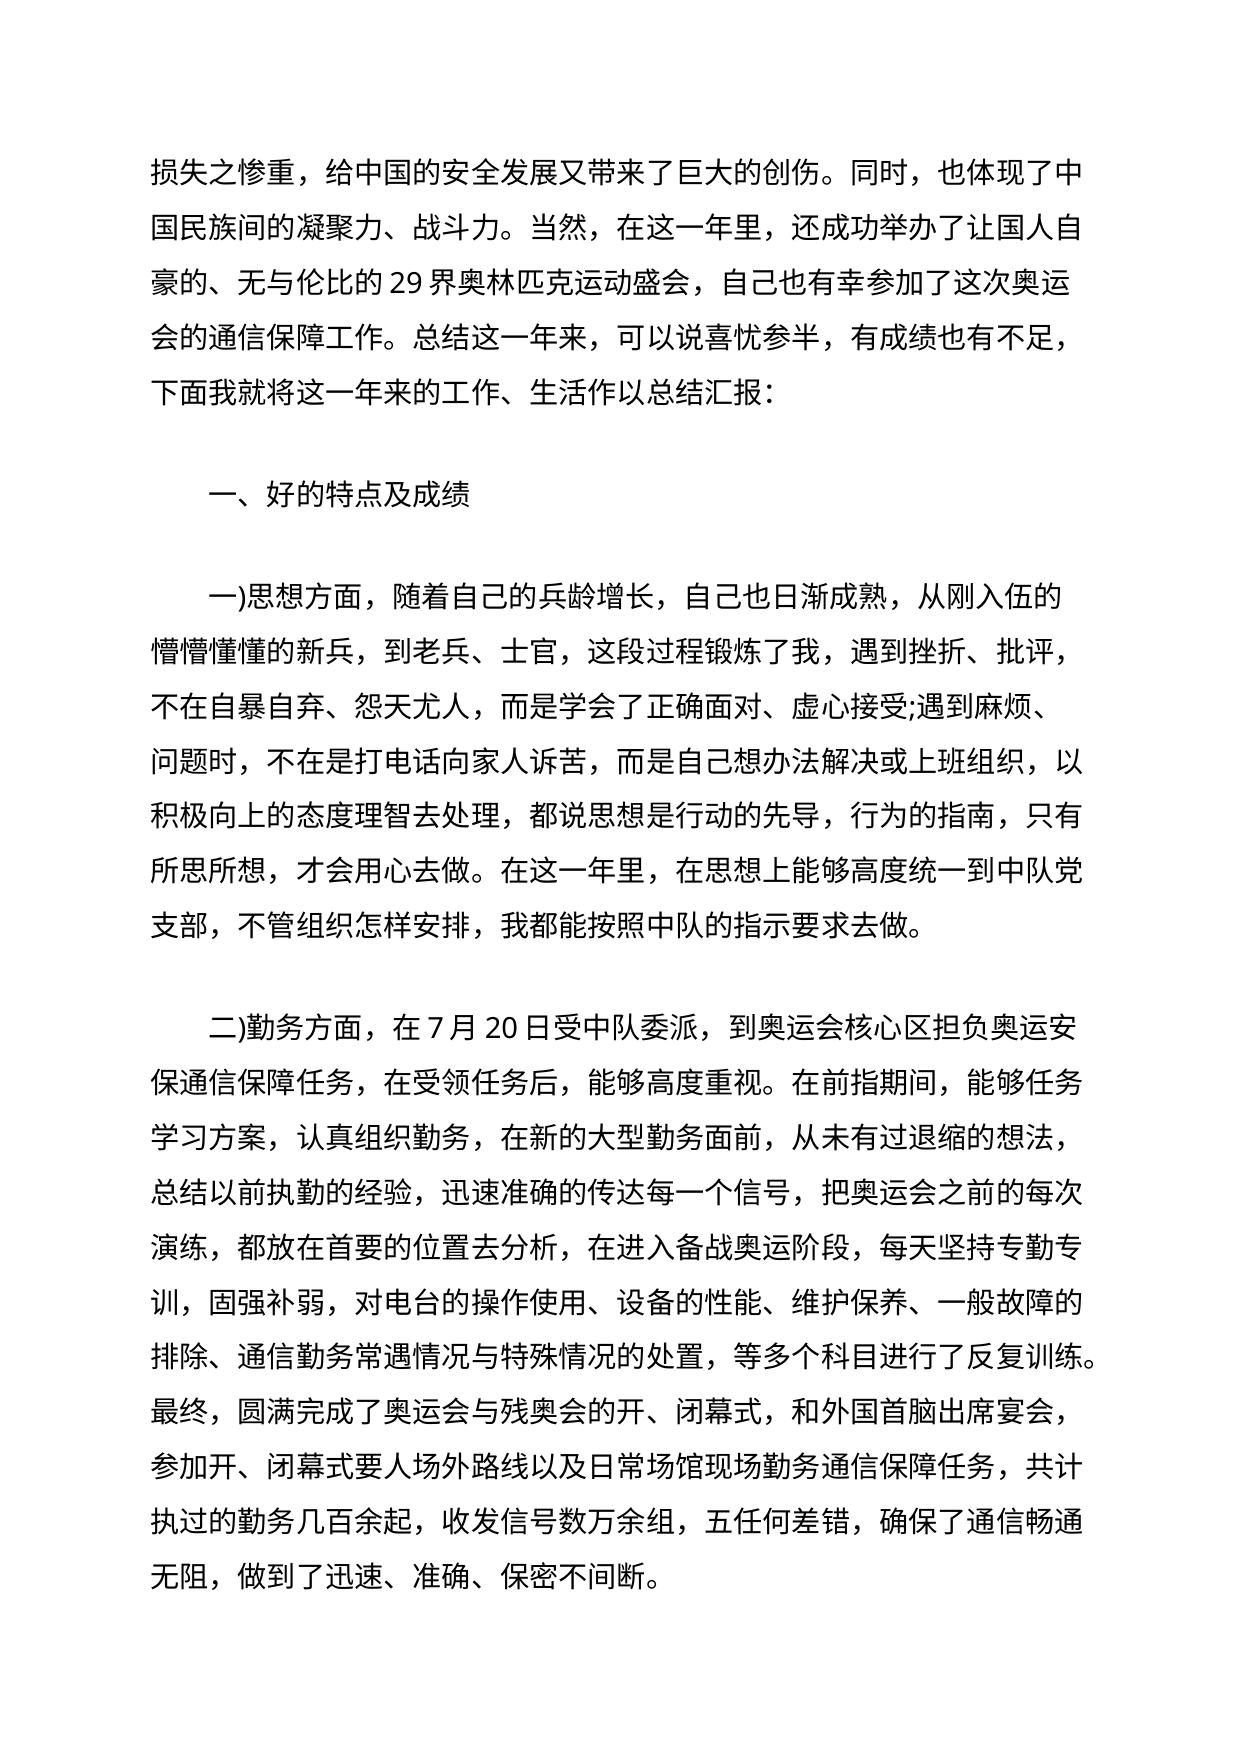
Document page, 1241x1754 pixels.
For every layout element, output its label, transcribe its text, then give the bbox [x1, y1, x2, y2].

text 一)思想方面，随着自己的兵龄增长，自己也日渐成熟，从刚入伍的懵懵懂懂的新兵，到老兵、士官，这段过程锻炼了我，遇到挫折、批评，不在自暴自弃、怨天尤人，而是学会了正确面对、虚心接受;遇到麻烦、问题时，不在是打电话向家人诉苦，而是自己想办法解决或上班组织，以积极向上的态度理智去处理，都说思想是行动的先导，行为的指南，只有所思所想，才会用心去做。在这一年里，在思想上能够高度统一到中队党支部，不管组织怎样安排，我都能按照中队的指示要求去做。 [150, 573, 1090, 945]
text 二)勤务方面，在7月20日受中队委派，到奥运会核心区担负奥运安保通信保障任务，在受领任务后，能够高度重视。在前指期间，能够任务学习方案，认真组织勤务，在新的大型勤务面前，从未有过退缩的想法，总结以前执勤的经验，迅速准确的传达每一个信号，把奥运会之前的每次演练，都放在首要的位置去分析，在进入备战奥运阶段，每天坚持专勤专训，固强补弱，对电台的操作使用、设备的性能、维护保养、一般故障的排除、通信勤务常遇情况与特殊情况的处置，等多个科目进行了反复训练。最终，圆满完成了奥运会与残奥会的开、闭幕式，和外国首脑出席宴会，参加开、闭幕式要人场外路线以及日常场馆现场勤务通信保障任务，共计执过的勤务几百余起，收发信号数万余组，五任何差错，确保了通信畅通无阻，做到了迅速、准确、保密不间断。 [150, 1004, 1090, 1596]
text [150, 150, 1090, 412]
text 一、好的特点及成绩 [150, 471, 1090, 514]
